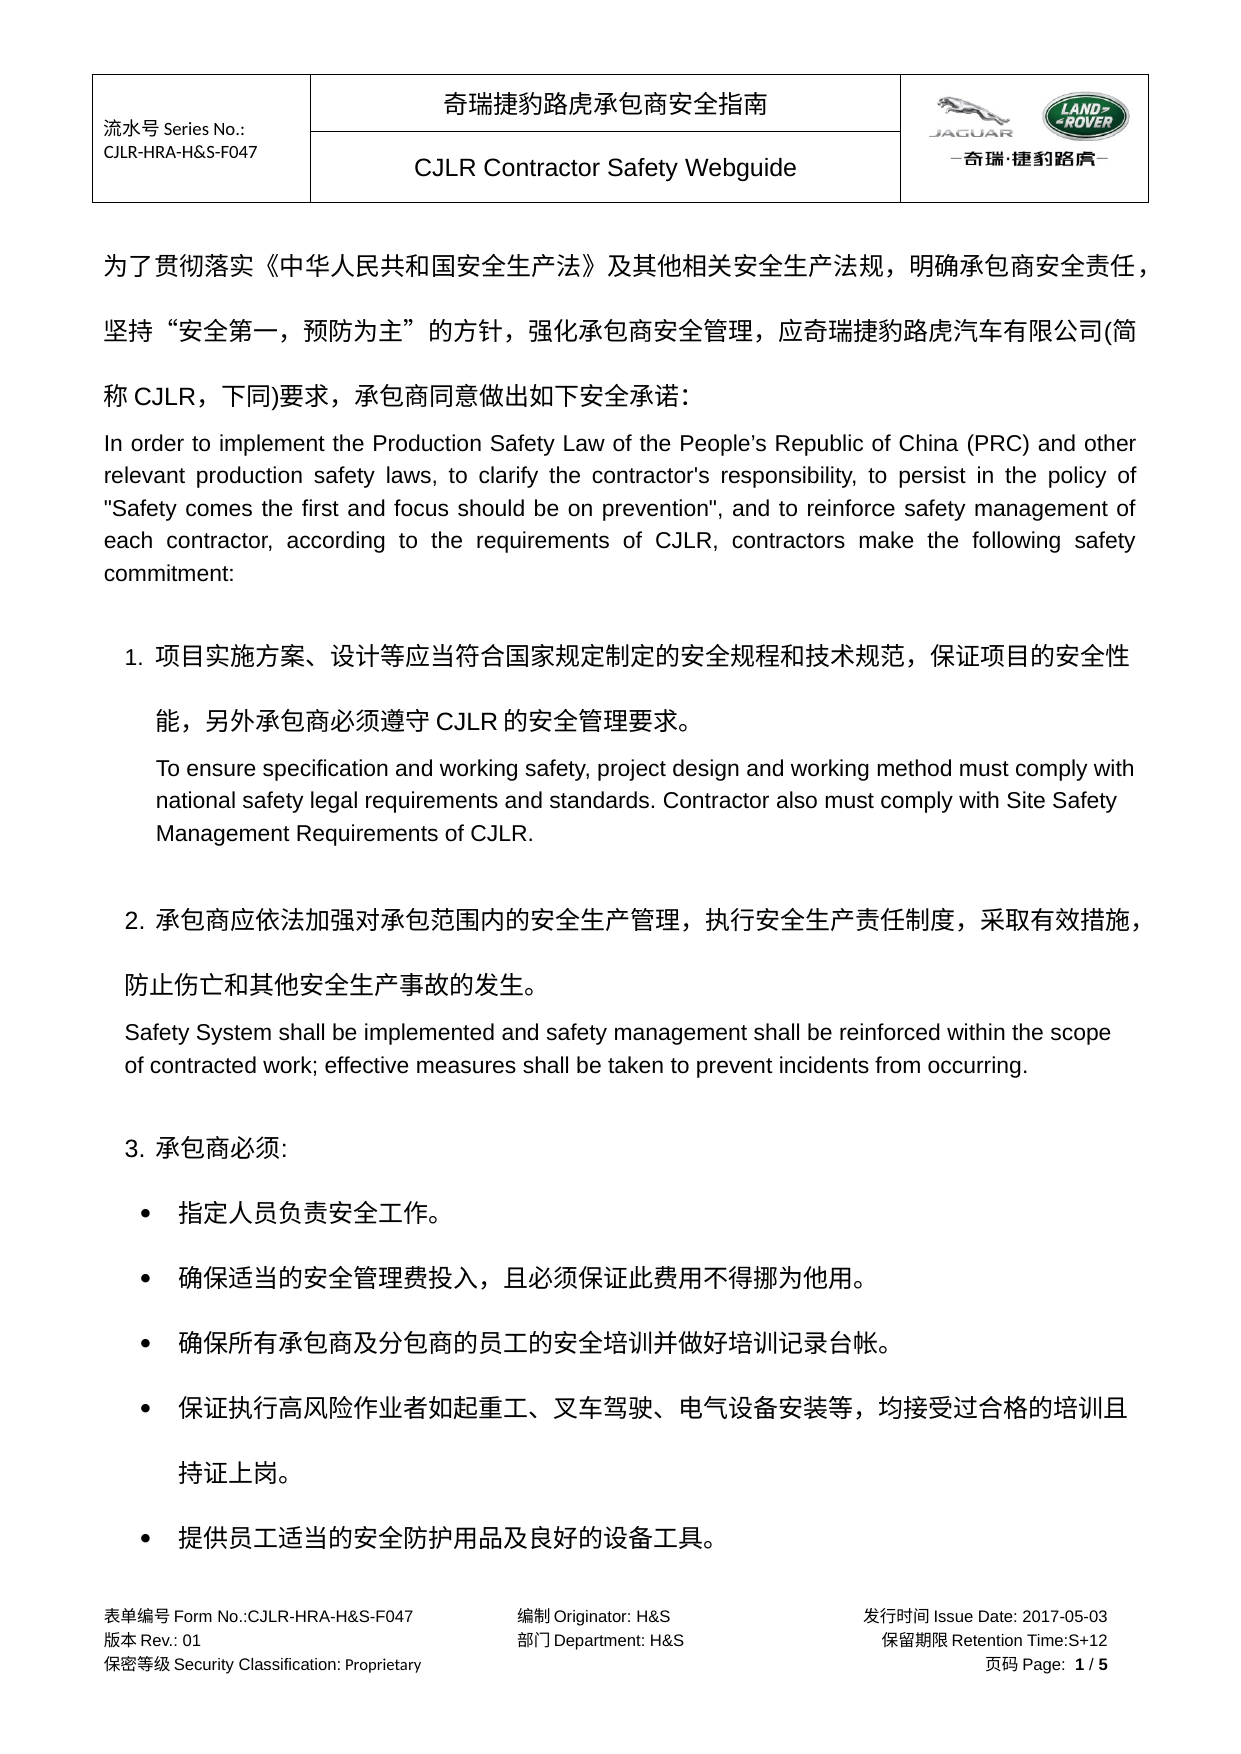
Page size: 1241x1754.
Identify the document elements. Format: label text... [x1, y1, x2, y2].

text To ensure specification and working safety, project design and working method must comply with national safety legal requirements and standards. Contractor also must comply with Site Safety Management Requirements of CJLR. [156, 752, 1137, 849]
list 保证执行高风险作业者如起重工、叉车驾驶、电气设备安装等，均接受过合格的培训且持证上岗。 [141, 1374, 1137, 1504]
list 项目实施方案、设计等应当符合国家规定制定的安全规程和技术规范，保证项目的安全性能，另外承包商必须遵守CJLR的安全管理要求。 [124, 622, 1137, 752]
text 为了贯彻落实《中华人民共和国安全生产法》及其他相关安全生产法规，明确承包商安全责任，坚持“安全第一，预防为主”的方针，强化承包商安全管理，应奇瑞捷豹路虎汽车有限公司(简称CJLR，下同)要求，承包商同意做出如下安全承诺： [103, 232, 1137, 427]
list 承包商应依法加强对承包范围内的安全生产管理，执行安全生产责任制度，采取有效措施，防止伤亡和其他安全生产事故的发生。 [124, 886, 1137, 1016]
list 指定人员负责安全工作。 [141, 1179, 1137, 1244]
list 承包商必须: [124, 1114, 1137, 1179]
text Safety System shall be implemented and safety management shall be reinforced within the scope of contracted work; effective measures shall be taken to prevent incidents from occurring. [124, 1016, 1137, 1081]
text In order to implement the Production Safety Law of the People’s Republic of China (PRC) and other relevant production safety laws, to clarify the contractor's responsibility, to persist in the policy of "Safety comes the first and focus should be on prevention", and to reinforce safety management of each contractor, according to the requirements of CJLR, contractors make the following safety commitment: [103, 427, 1137, 589]
list 提供员工适当的安全防护用品及良好的设备工具。 [141, 1504, 1137, 1569]
list 确保适当的安全管理费投入，且必须保证此费用不得挪为他用。 [141, 1244, 1137, 1309]
list 确保所有承包商及分包商的员工的安全培训并做好培训记录台帐。 [141, 1309, 1137, 1374]
picture [907, 85, 1144, 179]
